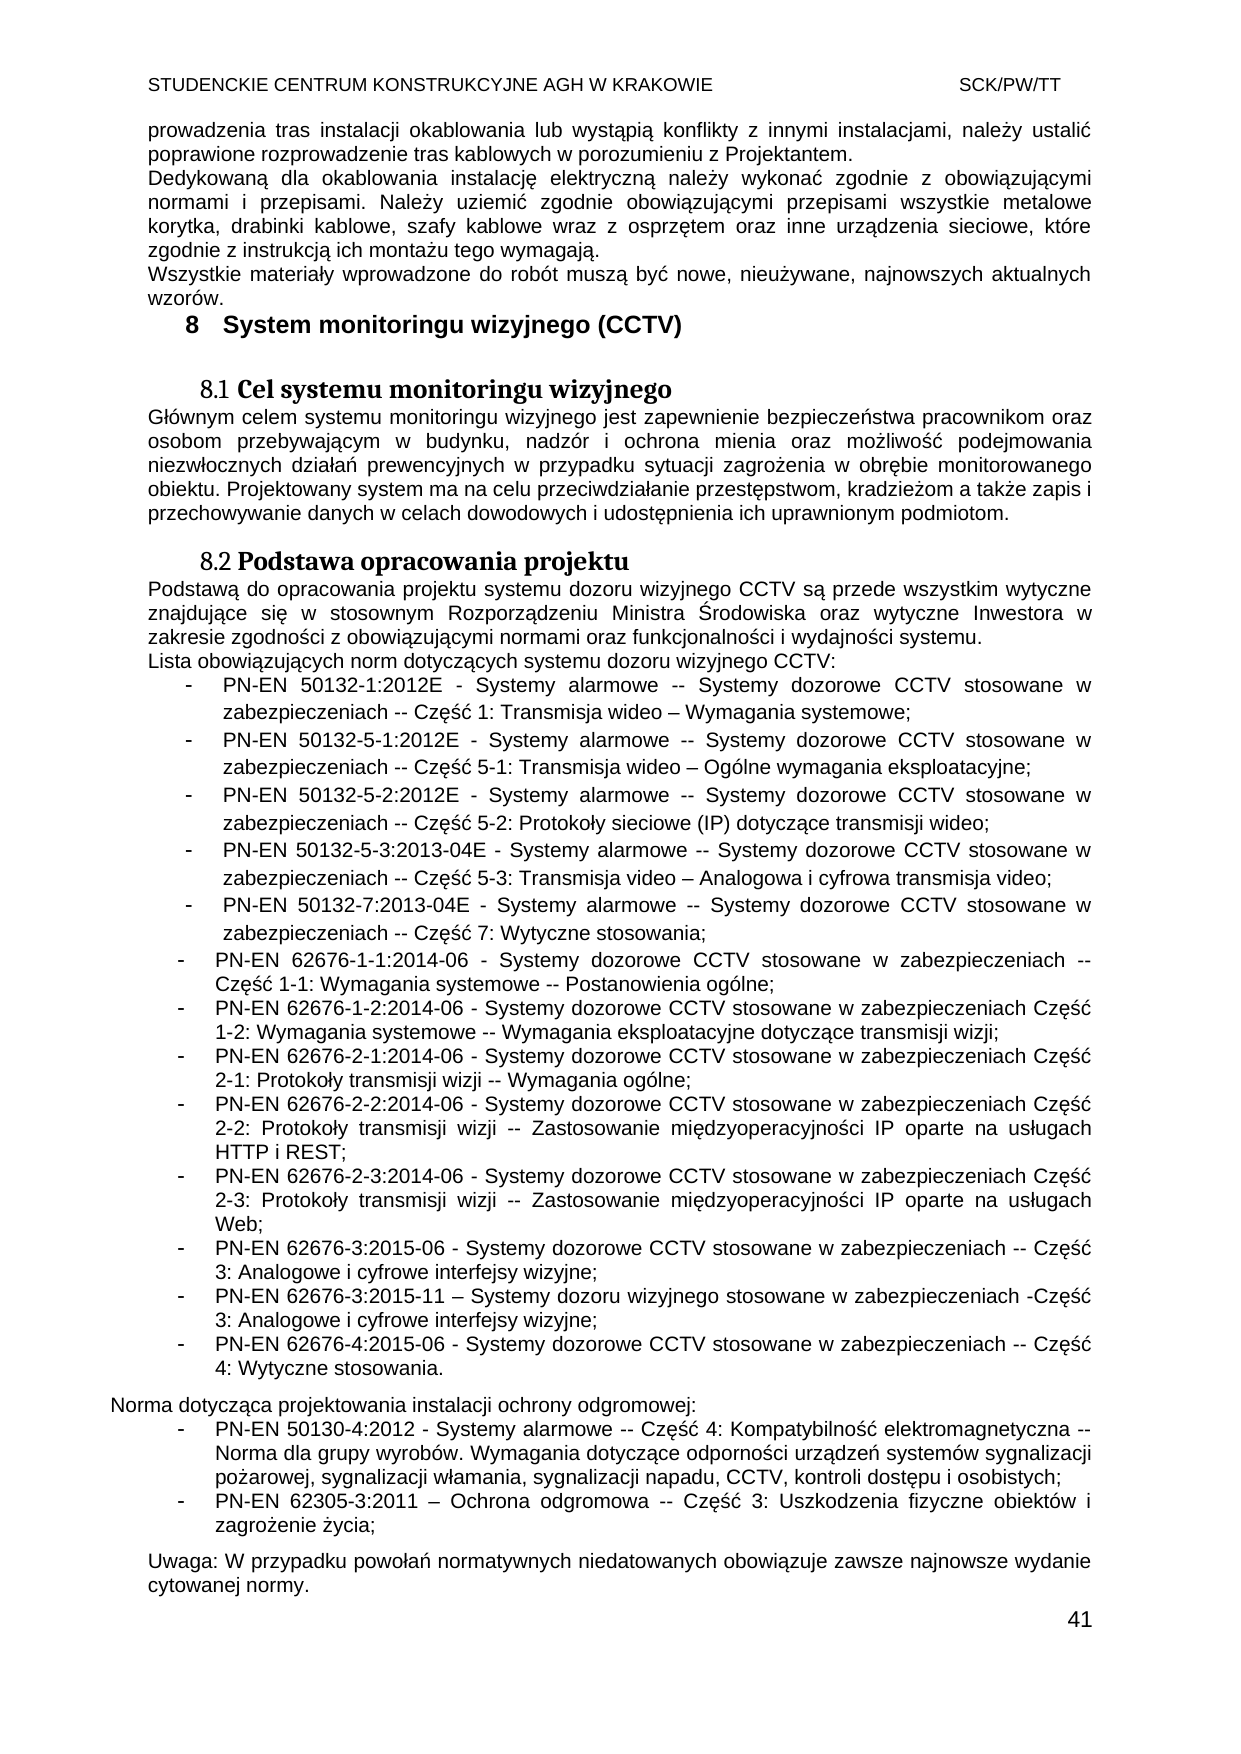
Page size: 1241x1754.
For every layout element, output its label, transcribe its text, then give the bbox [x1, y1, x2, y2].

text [148, 118, 1093, 166]
list PN-EN 62676-2-1:2014-06 - Systemy dozorowe CCTV stosowane w zabezpieczeniach Część 2-1: Protokoły transmisji wizji -- Wymagania ogólne; [177, 1044, 1093, 1092]
text Wszystkie materiały wprowadzone do robót muszą być nowe, nieużywane, najnowszych aktualnych wzorów. [148, 262, 1093, 310]
text Lista obowiązujących norm dotyczących systemu dozoru wizyjnego CCTV: [148, 648, 1093, 672]
subtitle Cel systemu monitoringu wizyjnego [200, 374, 1093, 405]
text Uwaga: W przypadku powołań normatywnych niedatowanych obowiązuje zawsze najnowsze wydanie cytowanej normy. [148, 1549, 1093, 1597]
list PN-EN 50130-4:2012 - Systemy alarmowe -- Część 4: Kompatybilność elektromagnetyczna -- Norma dla grupy wyrobów. Wymagania dotyczące odporności urządzeń systemów sygnalizacji pożarowej, sygnalizacji włamania, sygnalizacji napadu, CCTV, kontroli dostępu i osobistych; [177, 1417, 1093, 1488]
list PN-EN 62676-1-1:2014-06 - Systemy dozorowe CCTV stosowane w zabezpieczeniach -- Część 1-1: Wymagania systemowe -- Postanowienia ogólne; [177, 948, 1093, 996]
list PN-EN 62676-1-2:2014-06 - Systemy dozorowe CCTV stosowane w zabezpieczeniach Część 1-2: Wymagania systemowe -- Wymagania eksploatacyjne dotyczące transmisji wizji; [177, 996, 1093, 1044]
list PN-EN 62676-2-2:2014-06 - Systemy dozorowe CCTV stosowane w zabezpieczeniach Część 2-2: Protokoły transmisji wizji -- Zastosowanie międzyoperacyjności IP oparte na usługach HTTP i REST; [177, 1092, 1093, 1164]
list PN-EN 50132-5-2:2012E - Systemy alarmowe -- Systemy dozorowe CCTV stosowane w zabezpieczeniach -- Część 5-2: Protokoły sieciowe (IP) dotyczące transmisji wideo; [185, 783, 1093, 834]
list PN-EN 50132-5-3:2013-04E - Systemy alarmowe -- Systemy dozorowe CCTV stosowane w zabezpieczeniach -- Część 5-3: Transmisja video – Analogowa i cyfrowa transmisja video; [185, 838, 1093, 889]
list PN-EN 62676-3:2015-11 – Systemy dozoru wizyjnego stosowane w zabezpieczeniach -Część 3: Analogowe i cyfrowe interfejsy wizyjne; [177, 1284, 1093, 1332]
list PN-EN 50132-7:2013-04E - Systemy alarmowe -- Systemy dozorowe CCTV stosowane w zabezpieczeniach -- Część 7: Wytyczne stosowania; [185, 893, 1093, 944]
list PN-EN 62676-2-3:2014-06 - Systemy dozorowe CCTV stosowane w zabezpieczeniach Część 2-3: Protokoły transmisji wizji -- Zastosowanie międzyoperacyjności IP oparte na usługach Web; [177, 1164, 1093, 1236]
list PN-EN 50132-5-1:2012E - Systemy alarmowe -- Systemy dozorowe CCTV stosowane w zabezpieczeniach -- Część 5-1: Transmisja wideo – Ogólne wymagania eksploatacyjne; [185, 728, 1093, 779]
text Podstawą do opracowania projektu systemu dozoru wizyjnego CCTV są przede wszystkim wytyczne znajdujące się w stosownym Rozporządzeniu Ministra Środowiska oraz wytyczne Inwestora w zakresie zgodności z obowiązującymi normami oraz funkcjonalności i wydajności systemu. [148, 577, 1093, 648]
text Dedykowaną dla okablowania instalację elektryczną należy wykonać zgodnie z obowiązującymi normami i przepisami. Należy uziemić zgodnie obowiązującymi przepisami wszystkie metalowe korytka, drabinki kablowe, szafy kablowe wraz z osprzętem oraz inne urządzenia sieciowe, które zgodnie z instrukcją ich montażu tego wymagają. [148, 166, 1093, 262]
subtitle System monitoringu wizyjnego (CCTV) [185, 310, 1093, 338]
list PN-EN 62676-4:2015-06 - Systemy dozorowe CCTV stosowane w zabezpieczeniach -- Część 4: Wytyczne stosowania. [177, 1332, 1093, 1380]
list PN-EN 62305-3:2011 – Ochrona odgromowa -- Część 3: Uszkodzenia fizyczne obiektów i zagrożenie życia; [177, 1488, 1093, 1537]
list PN-EN 62676-3:2015-06 - Systemy dozorowe CCTV stosowane w zabezpieczeniach -- Część 3: Analogowe i cyfrowe interfejsy wizyjne; [177, 1236, 1093, 1284]
subtitle Podstawa opracowania projektu [200, 546, 1093, 577]
text Głównym celem systemu monitoringu wizyjnego jest zapewnienie bezpieczeństwa pracownikom oraz osobom przebywającym w budynku, nadzór i ochrona mienia oraz możliwość podejmowania niezwłocznych działań prewencyjnych w przypadku sytuacji zagrożenia w obrębie monitorowanego obiektu. Projektowany system ma na celu przeciwdziałanie przestępstwom, kradzieżom a także zapis i przechowywanie danych w celach dowodowych i udostępnienia ich uprawnionym podmiotom. [148, 405, 1093, 525]
list PN-EN 50132-1:2012E - Systemy alarmowe -- Systemy dozorowe CCTV stosowane w zabezpieczeniach -- Część 1: Transmisja wideo – Wymagania systemowe; [185, 672, 1093, 724]
text Norma dotycząca projektowania instalacji ochrony odgromowej: [110, 1393, 1093, 1417]
